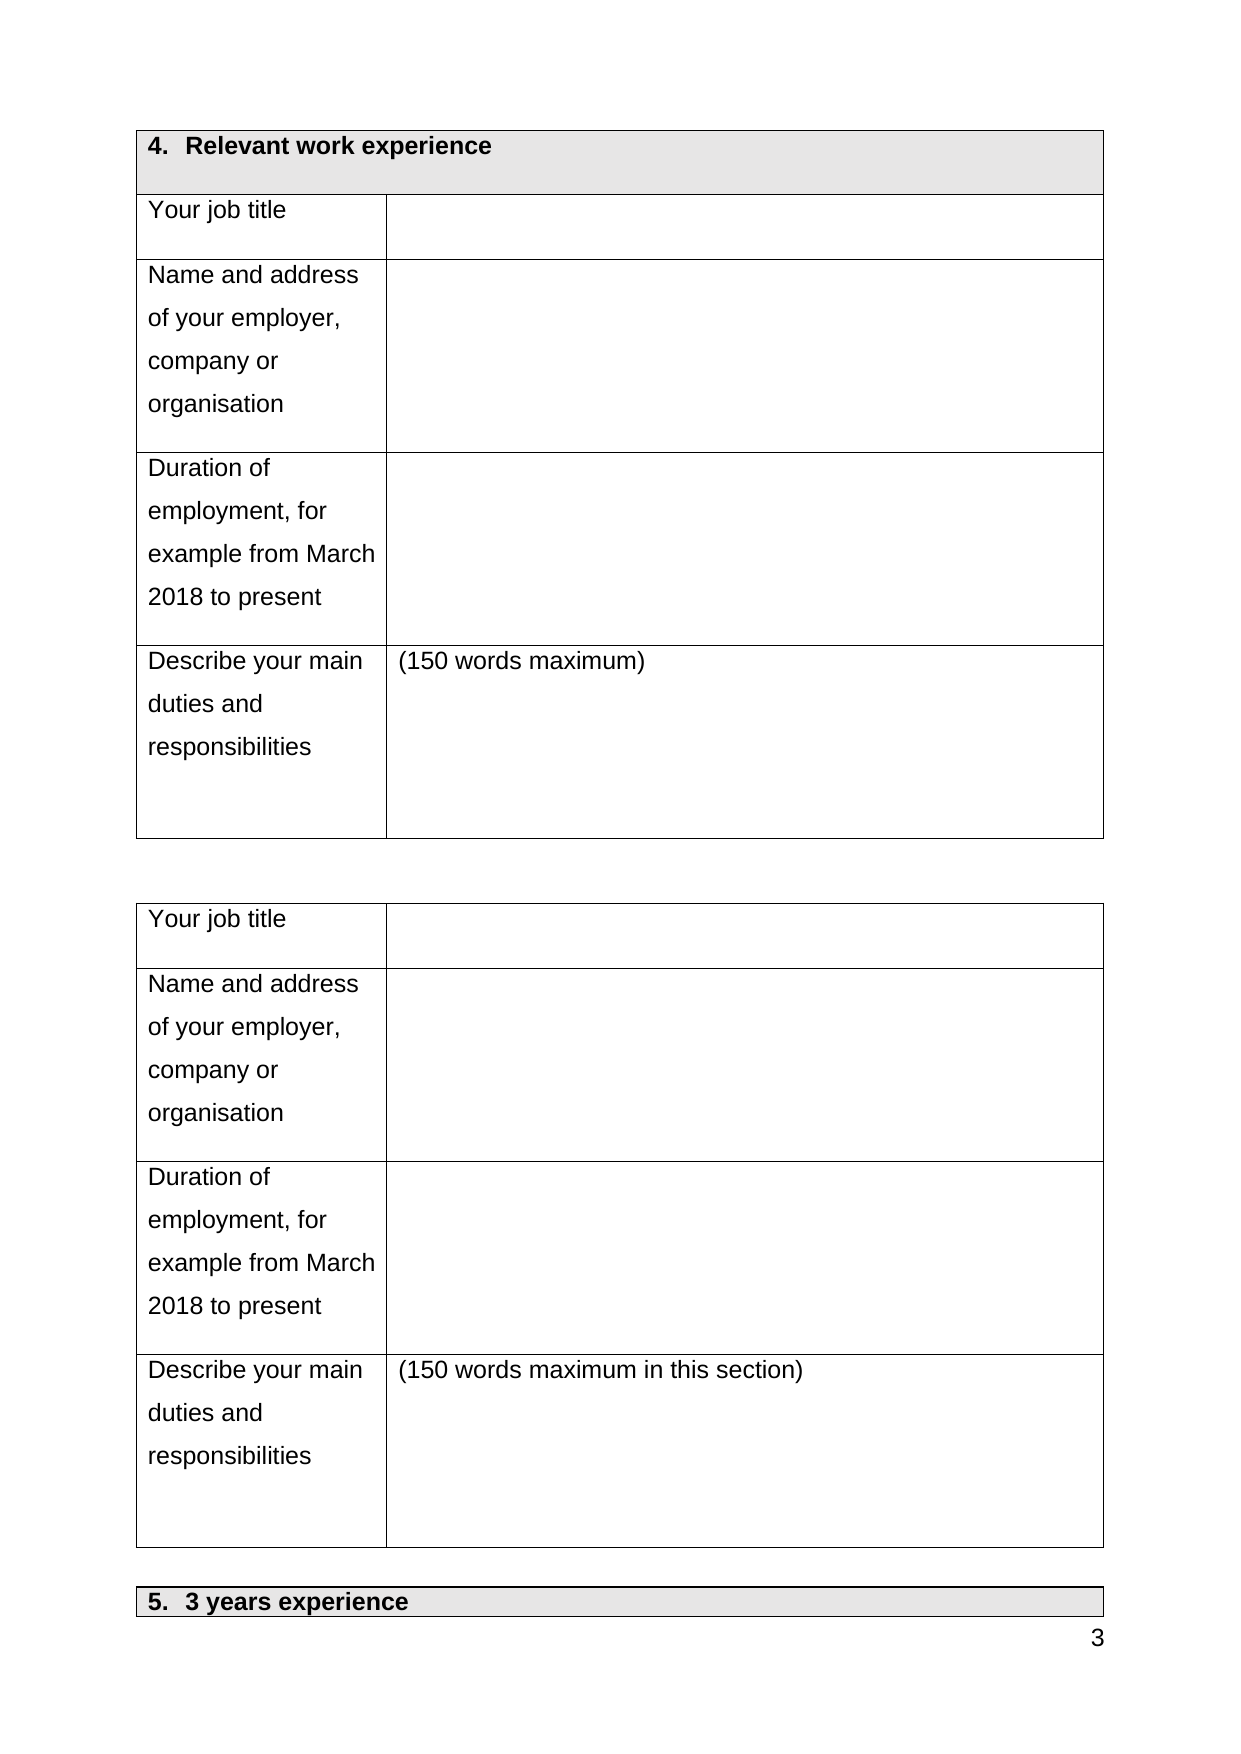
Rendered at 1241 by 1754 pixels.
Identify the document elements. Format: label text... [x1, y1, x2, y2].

table_cell Your job title [137, 195, 386, 258]
table_cell [387, 1162, 1103, 1354]
table_cell Duration of employment, for example from March 2018 to present [137, 453, 386, 645]
table_cell Name and address of your employer, company or organisation [137, 969, 386, 1161]
table_cell (150 words maximum in this section) [387, 1355, 1103, 1547]
table_cell Describe your main duties and responsibilities [137, 646, 386, 838]
table_cell [387, 195, 1103, 258]
table_cell [387, 453, 1103, 645]
table_header 3 years experience [137, 1588, 1103, 1616]
table_cell Duration of employment, for example from March 2018 to present [137, 1162, 386, 1354]
table_cell [387, 969, 1103, 1161]
table_cell [387, 260, 1103, 452]
table_cell Name and address of your employer, company or organisation [137, 260, 386, 452]
table_header [387, 904, 1103, 967]
table_cell Describe your main duties and responsibilities [137, 1355, 386, 1547]
table_cell (150 words maximum) [387, 646, 1103, 838]
table_header Your job title [137, 904, 386, 967]
table_header Relevant work experience [137, 131, 1103, 194]
